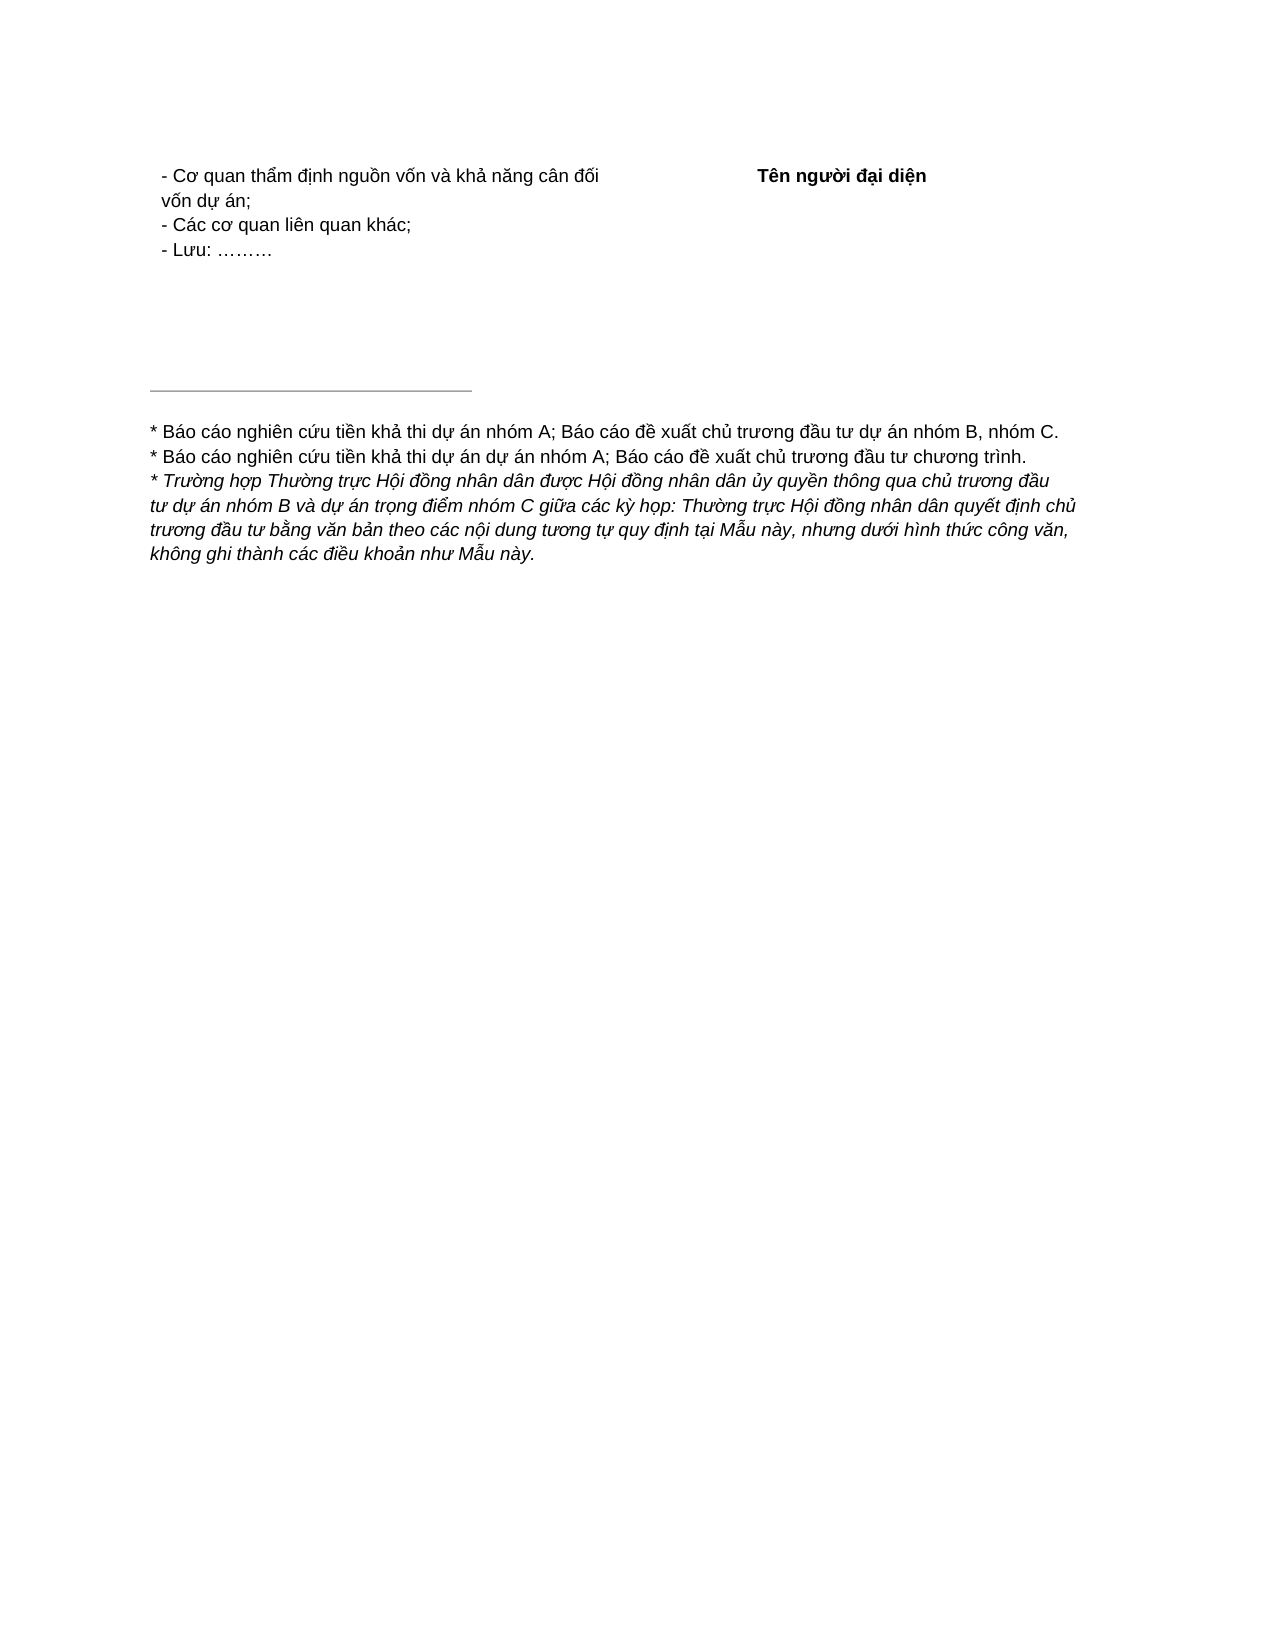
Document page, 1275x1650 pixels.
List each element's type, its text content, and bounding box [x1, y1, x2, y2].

text * Trường hợp Thường trực Hội đồng nhân dân được Hội đồng nhân dân ủy quyền thông qua chủ trương đầu tư dự án nhóm B và dự án trọng điểm nhóm C giữa các kỳ họp: Thường trực Hội đồng nhân dân quyết định chủ trương đầu tư bằng văn bản theo các nội dung tương tự quy định tại Mẫu này, nhưng dưới hình thức công văn, không ghi thành các điều khoản như Mẫu này. [150, 467, 1125, 565]
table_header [150, 150, 611, 272]
text * Báo cáo nghiên cứu tiền khả thi dự án dự án nhóm A; Báo cáo đề xuất chủ trương đầu tư chương trình. [150, 443, 1125, 467]
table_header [611, 150, 1072, 272]
text * Báo cáo nghiên cứu tiền khả thi dự án nhóm A; Báo cáo đề xuất chủ trương đầu tư dự án nhóm B, nhóm C. [150, 418, 1125, 443]
